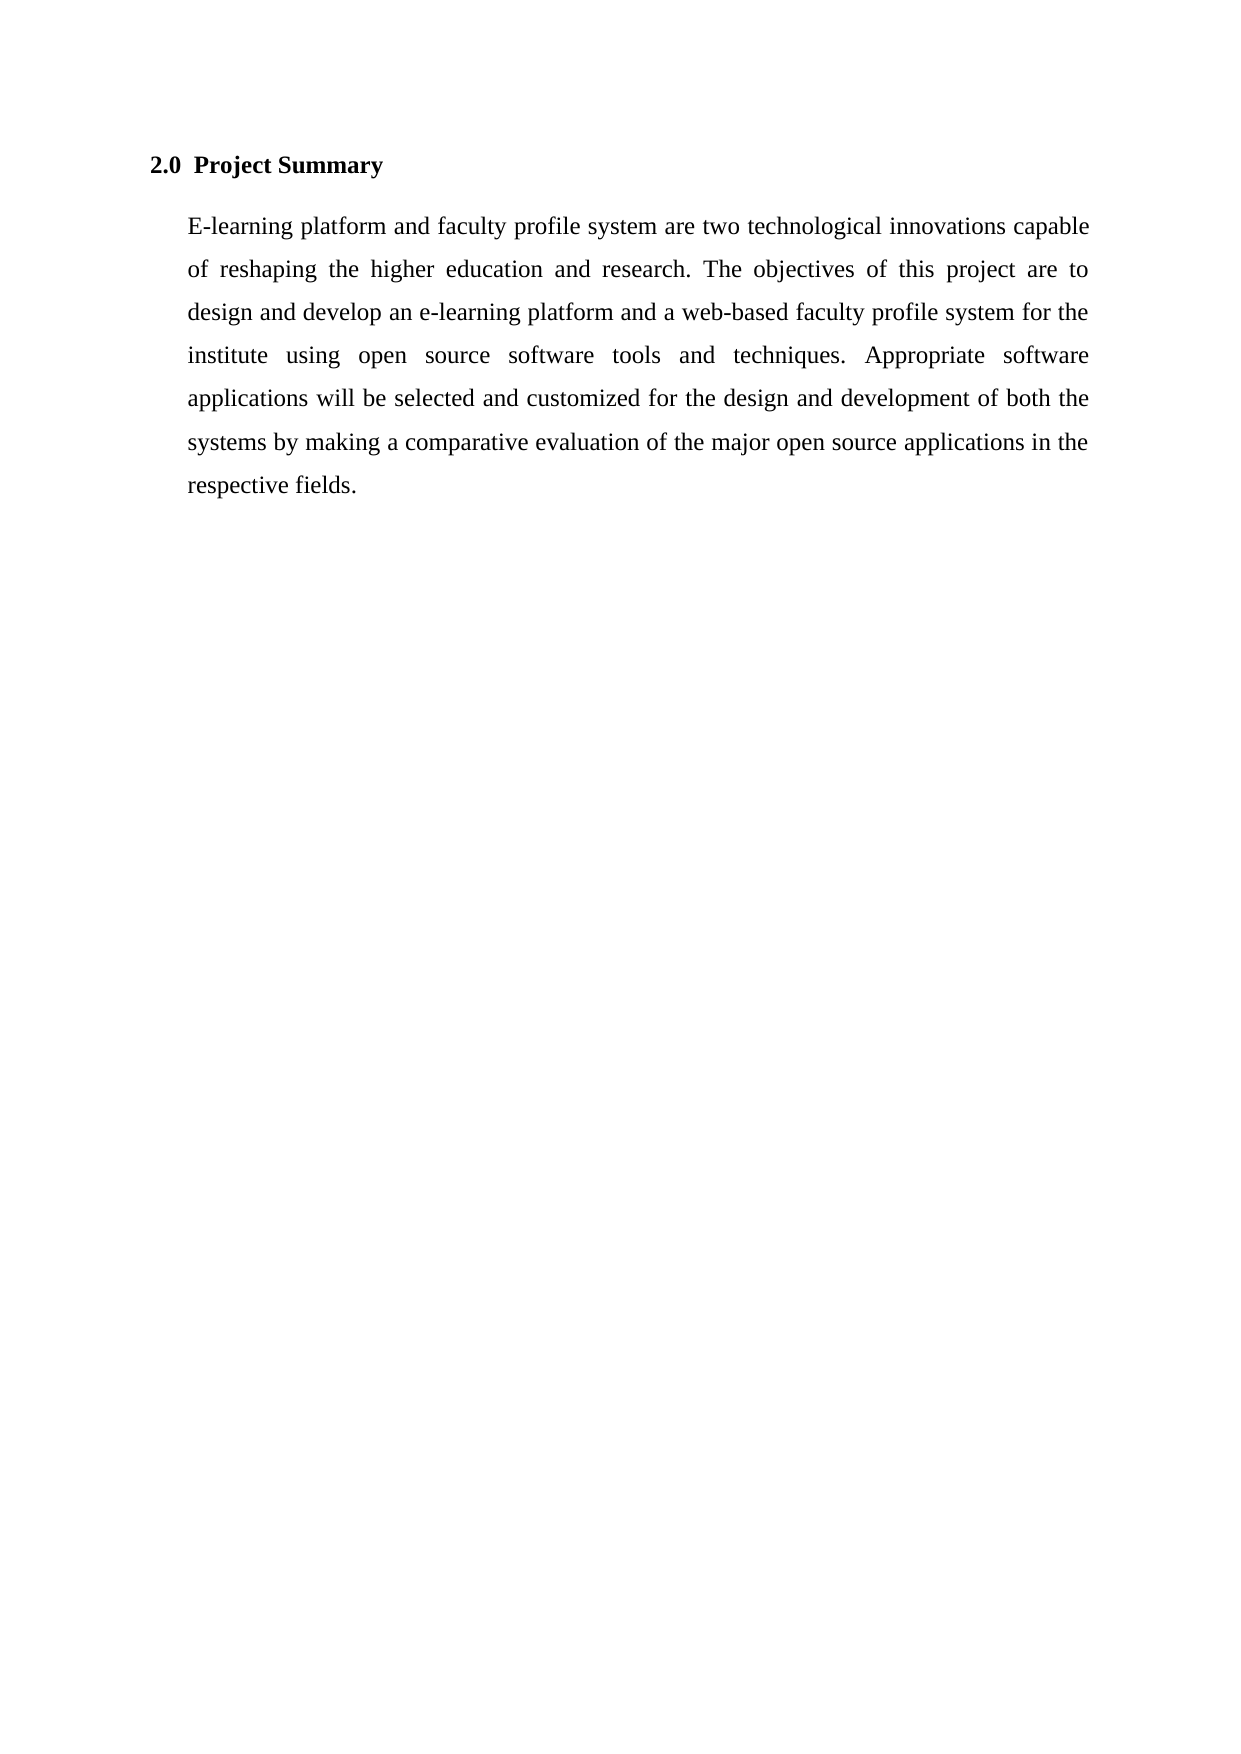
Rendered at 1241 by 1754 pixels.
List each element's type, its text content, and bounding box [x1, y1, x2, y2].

list Project Summary [150, 150, 1090, 179]
list E-learning platform and faculty profile system are two technological innovations capable of reshaping the higher education and research. The objectives of this project are to design and develop an e-learning platform and a web-based faculty profile system for the institute using open source software tools and techniques. Appropriate software applications will be selected and customized for the design and development of both the systems by making a comparative evaluation of the major open source applications in the respective fields. [187, 211, 1090, 498]
